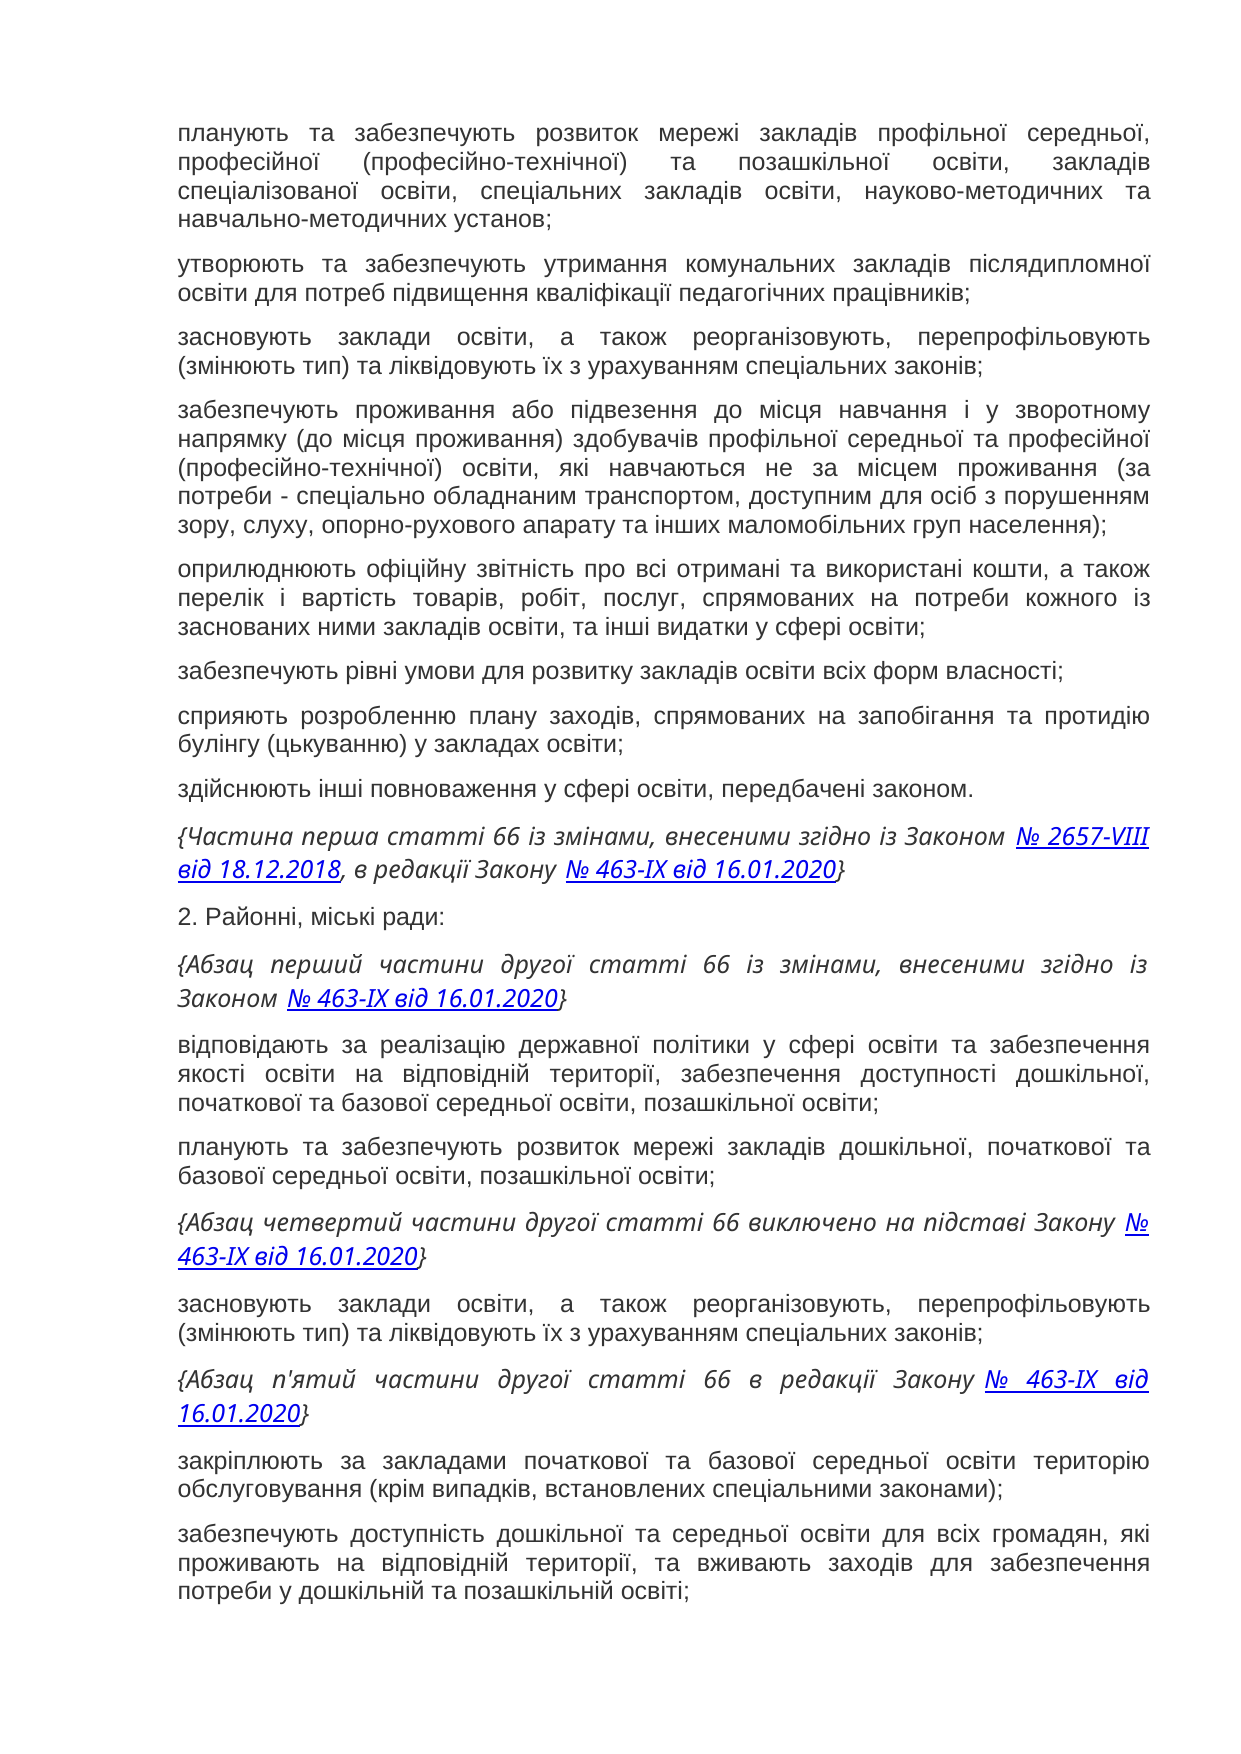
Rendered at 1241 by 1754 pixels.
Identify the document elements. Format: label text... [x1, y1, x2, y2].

text утворюють та забезпечують утримання комунальних закладів післядипломної освіти для потреб підвищення кваліфікації педагогічних працівників; [177, 249, 1152, 306]
text 2. Районні, міські ради: [177, 902, 1152, 931]
text засновують заклади освіти, а також реорганізовують, перепрофільовують (змінюють тип) та ліквідовують їх з урахуванням спеціальних законів; [177, 1289, 1152, 1346]
text оприлюднюють офіційну звітність про всі отримані та використані кошти, а також перелік і вартість товарів, робіт, послуг, спрямованих на потреби кожного із заснованих ними закладів освіти, та інші видатки у сфері освіти; [177, 554, 1152, 641]
text планують та забезпечують розвиток мережі закладів профільної середньої, професійної (професійно-технічної) та позашкільної освіти, закладів спеціалізованої освіти, спеціальних закладів освіти, науково-методичних та навчально-методичних установ; [177, 118, 1152, 233]
text засновують заклади освіти, а також реорганізовують, перепрофільовують (змінюють тип) та ліквідовують їх з урахуванням спеціальних законів; [177, 322, 1152, 379]
text відповідають за реалізацію державної політики у сфері освіти та забезпечення якості освіти на відповідній території, забезпечення доступності дошкільної, початкової та базової середньої освіти, позашкільної освіти; [177, 1030, 1152, 1116]
text забезпечують проживання або підвезення до місця навчання і у зворотному напрямку (до місця проживання) здобувачів профільної середньої та професійної (професійно-технічної) освіти, які навчаються не за місцем проживання (за потреби - спеціально обладнаним транспортом, доступним для осіб з порушенням зору, слуху, опорно-рухового апарату та інших маломобільних груп населення); [177, 395, 1152, 539]
text {Абзац перший частини другої статті 66 із змінами, внесеними згідно із Законом № 463-IX від 16.01.2020} [177, 946, 1152, 1014]
text забезпечують доступність дошкільної та середньої освіти для всіх громадян, які проживають на відповідній території, та вживають заходів для забезпечення потреби у дошкільній та позашкільній освіті; [177, 1519, 1152, 1605]
text закріплюють за закладами початкової та базової середньої освіти територію обслуговування (крім випадків, встановлених спеціальними законами); [177, 1446, 1152, 1503]
text забезпечують рівні умови для розвитку закладів освіти всіх форм власності; [177, 656, 1152, 685]
text планують та забезпечують розвиток мережі закладів дошкільної, початкової та базової середньої освіти, позашкільної освіти; [177, 1132, 1152, 1189]
text {Абзац четвертий частини другої статті 66 виключено на підставі Закону № 463-IX від 16.01.2020} [177, 1205, 1152, 1273]
text сприяють розробленню плану заходів, спрямованих на запобігання та протидію булінгу (цькуванню) у закладах освіти; [177, 701, 1152, 758]
text здійснюють інші повноваження у сфері освіти, передбачені законом. [177, 774, 1152, 802]
text {Абзац п'ятий частини другої статті 66 в редакції Закону № 463-IX від 16.01.2020} [177, 1362, 1152, 1430]
text {Частина перша статті 66 із змінами, внесеними згідно із Законом № 2657-VIII від 18.12.2018, в редакції Закону № 463-IX від 16.01.2020} [177, 818, 1152, 886]
